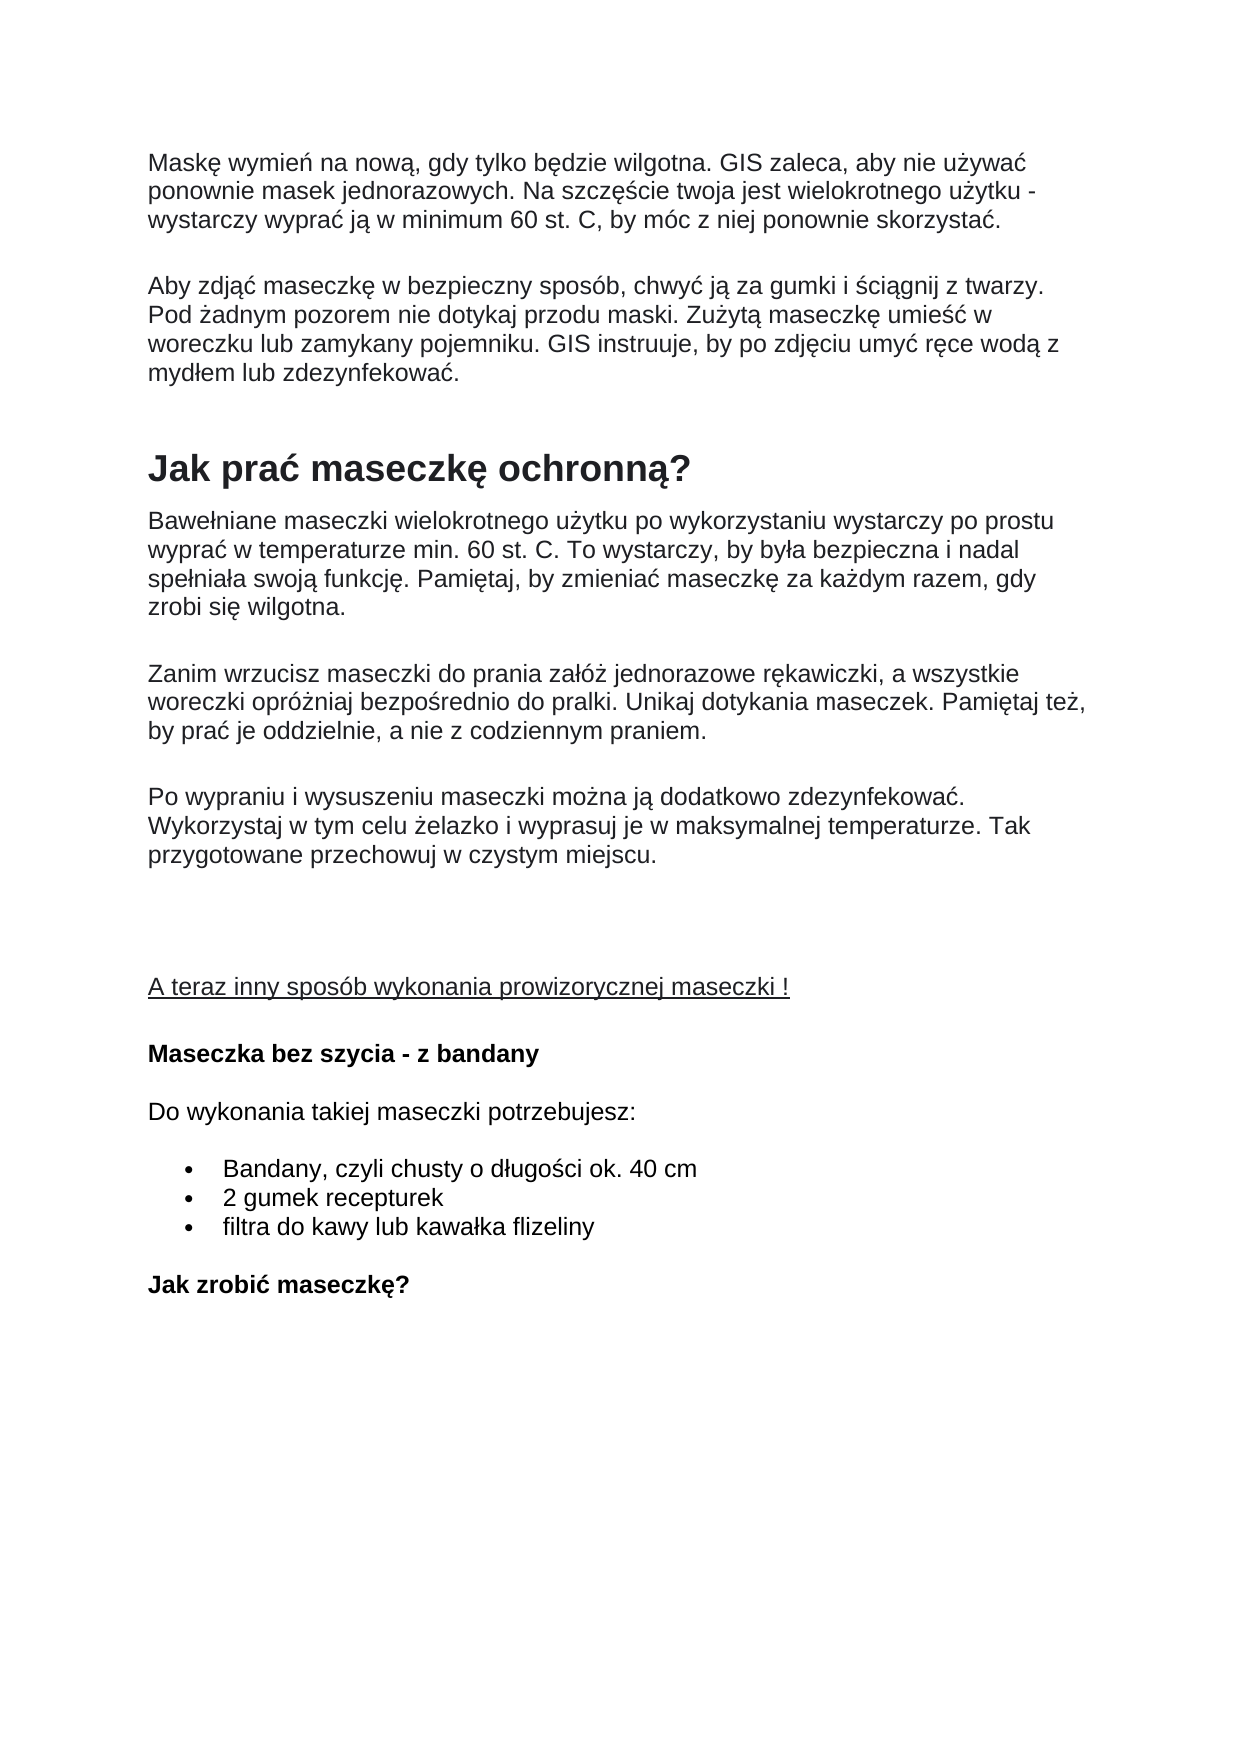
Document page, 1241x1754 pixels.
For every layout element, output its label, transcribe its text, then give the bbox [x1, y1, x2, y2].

text Jak zrobić maseczkę? [148, 1270, 1093, 1299]
text Maskę wymień na nową, gdy tylko będzie wilgotna. GIS zaleca, aby nie używać ponownie masek jednorazowych. Na szczęście twoja jest wielokrotnego użytku - wystarczy wyprać ją w minimum 60 st. C, by móc z niej ponownie skorzystać. [148, 148, 1093, 234]
text Jak prać maseczkę ochronną? [148, 436, 1093, 489]
text A teraz inny sposób wykonania prowizorycznej maseczki ! [148, 972, 1093, 1001]
text Maseczka bez szycia - z bandany [148, 1039, 1093, 1067]
text Po wypraniu i wysuszeniu maseczki można ją dodatkowo zdezynfekować. Wykorzystaj w tym celu żelazko i wyprasuj je w maksymalnej temperaturze. Tak przygotowane przechowuj w czystym miejscu. [148, 782, 1093, 869]
text Zanim wrzucisz maseczki do prania załóż jednorazowe rękawiczki, a wszystkie woreczki opróżniaj bezpośrednio do pralki. Unikaj dotykania maseczek. Pamiętaj też, by prać je oddzielnie, a nie z codziennym praniem. [148, 659, 1093, 745]
text Aby zdjąć maseczkę w bezpieczny sposób, chwyć ją za gumki i ściągnij z twarzy. Pod żadnym pozorem nie dotykaj przodu maski. Zużytą maseczkę umieść w woreczku lub zamykany pojemniku. GIS instruuje, by po zdjęciu umyć ręce wodą z mydłem lub zdezynfekować. [148, 271, 1093, 386]
text Do wykonania takiej maseczki potrzebujesz: [148, 1097, 1093, 1125]
list Bandany, czyli chusty o długości ok. 40 cm [185, 1154, 1093, 1183]
list filtra do kawy lub kawałka flizeliny [185, 1212, 1093, 1241]
text Bawełniane maseczki wielokrotnego użytku po wykorzystaniu wystarczy po prostu wyprać w temperaturze min. 60 st. C. To wystarczy, by była bezpieczna i nadal spełniała swoją funkcję. Pamiętaj, by zmieniać maseczkę za każdym razem, gdy zrobi się wilgotna. [148, 506, 1093, 621]
list 2 gumek recepturek [185, 1183, 1093, 1212]
